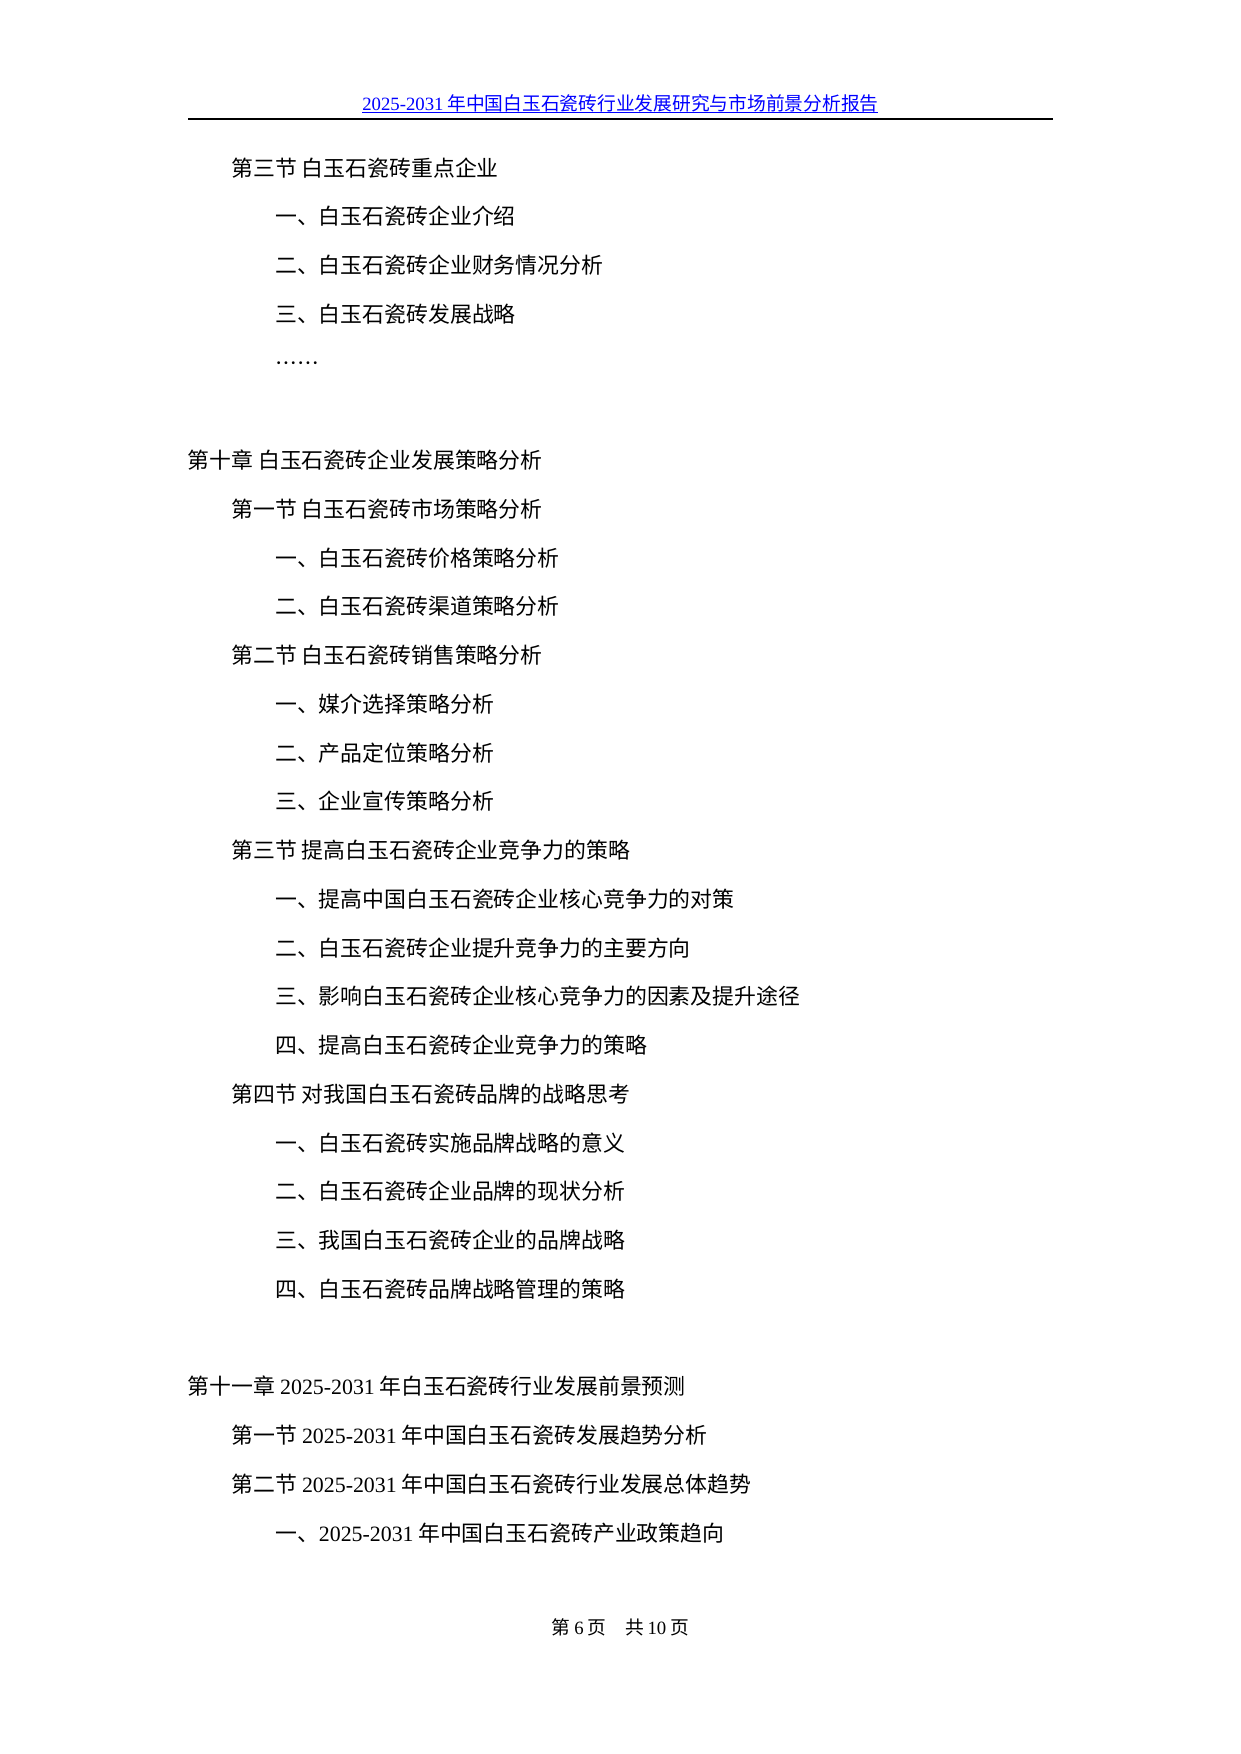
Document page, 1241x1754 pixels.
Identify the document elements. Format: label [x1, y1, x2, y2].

text [187, 150, 1053, 1548]
